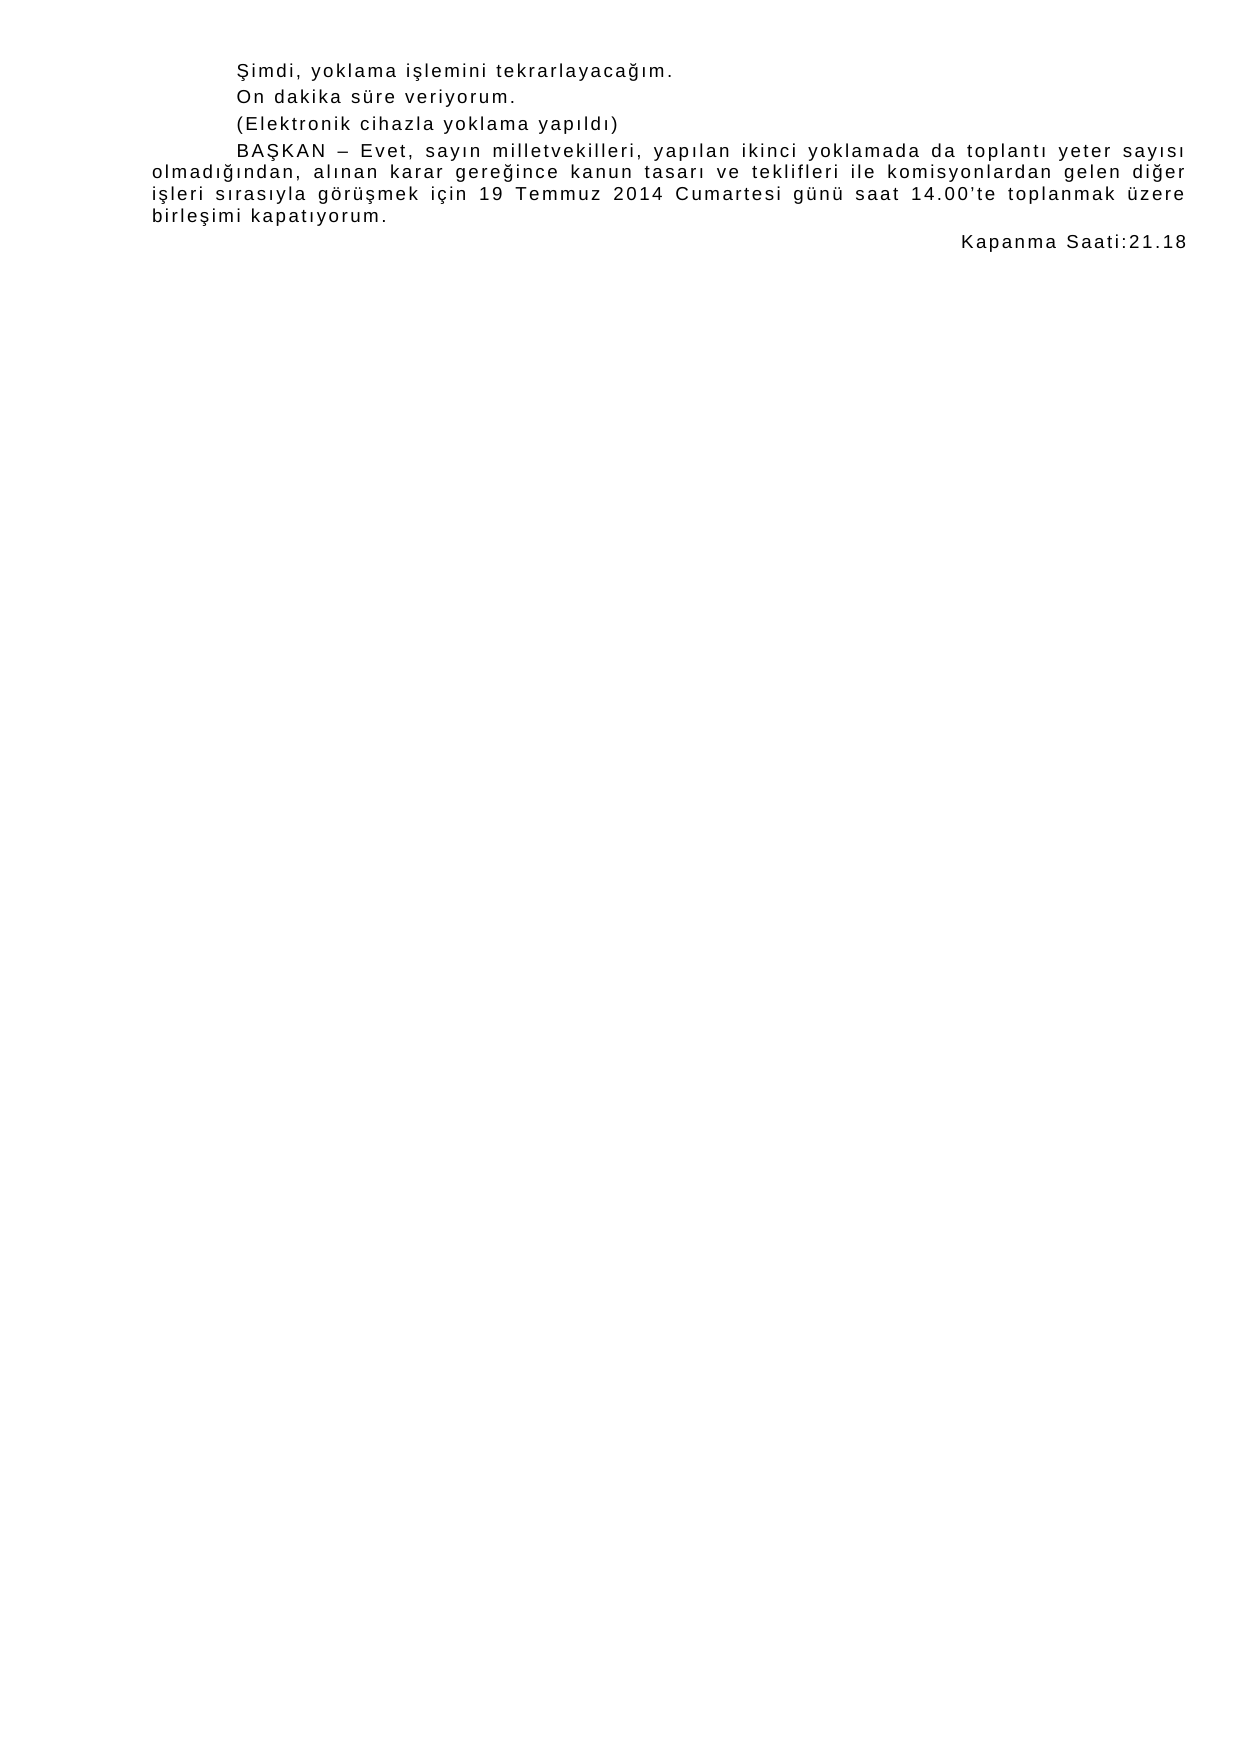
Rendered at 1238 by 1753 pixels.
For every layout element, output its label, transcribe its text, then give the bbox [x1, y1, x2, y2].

text Kapanma Saati:21.18 [152, 231, 1186, 253]
text (Elektronik cihazla yoklama yapıldı) [152, 113, 1186, 134]
text Şimdi, yoklama işlemini tekrarlayacağım. [152, 60, 1186, 81]
text On dakika süre veriyorum. [152, 86, 1186, 108]
text BAŞKAN – Evet, sayın milletvekilleri, yapılan ikinci yoklamada da toplantı yeter sayısı olmadığından, alınan karar gereğince kanun tasarı ve teklifleri ile komisyonlardan gelen diğer işleri sırasıyla görüşmek için 19 Temmuz 2014 Cumartesi günü saat 14.00’te toplanmak üzere birleşimi kapatıyorum. [152, 140, 1186, 226]
